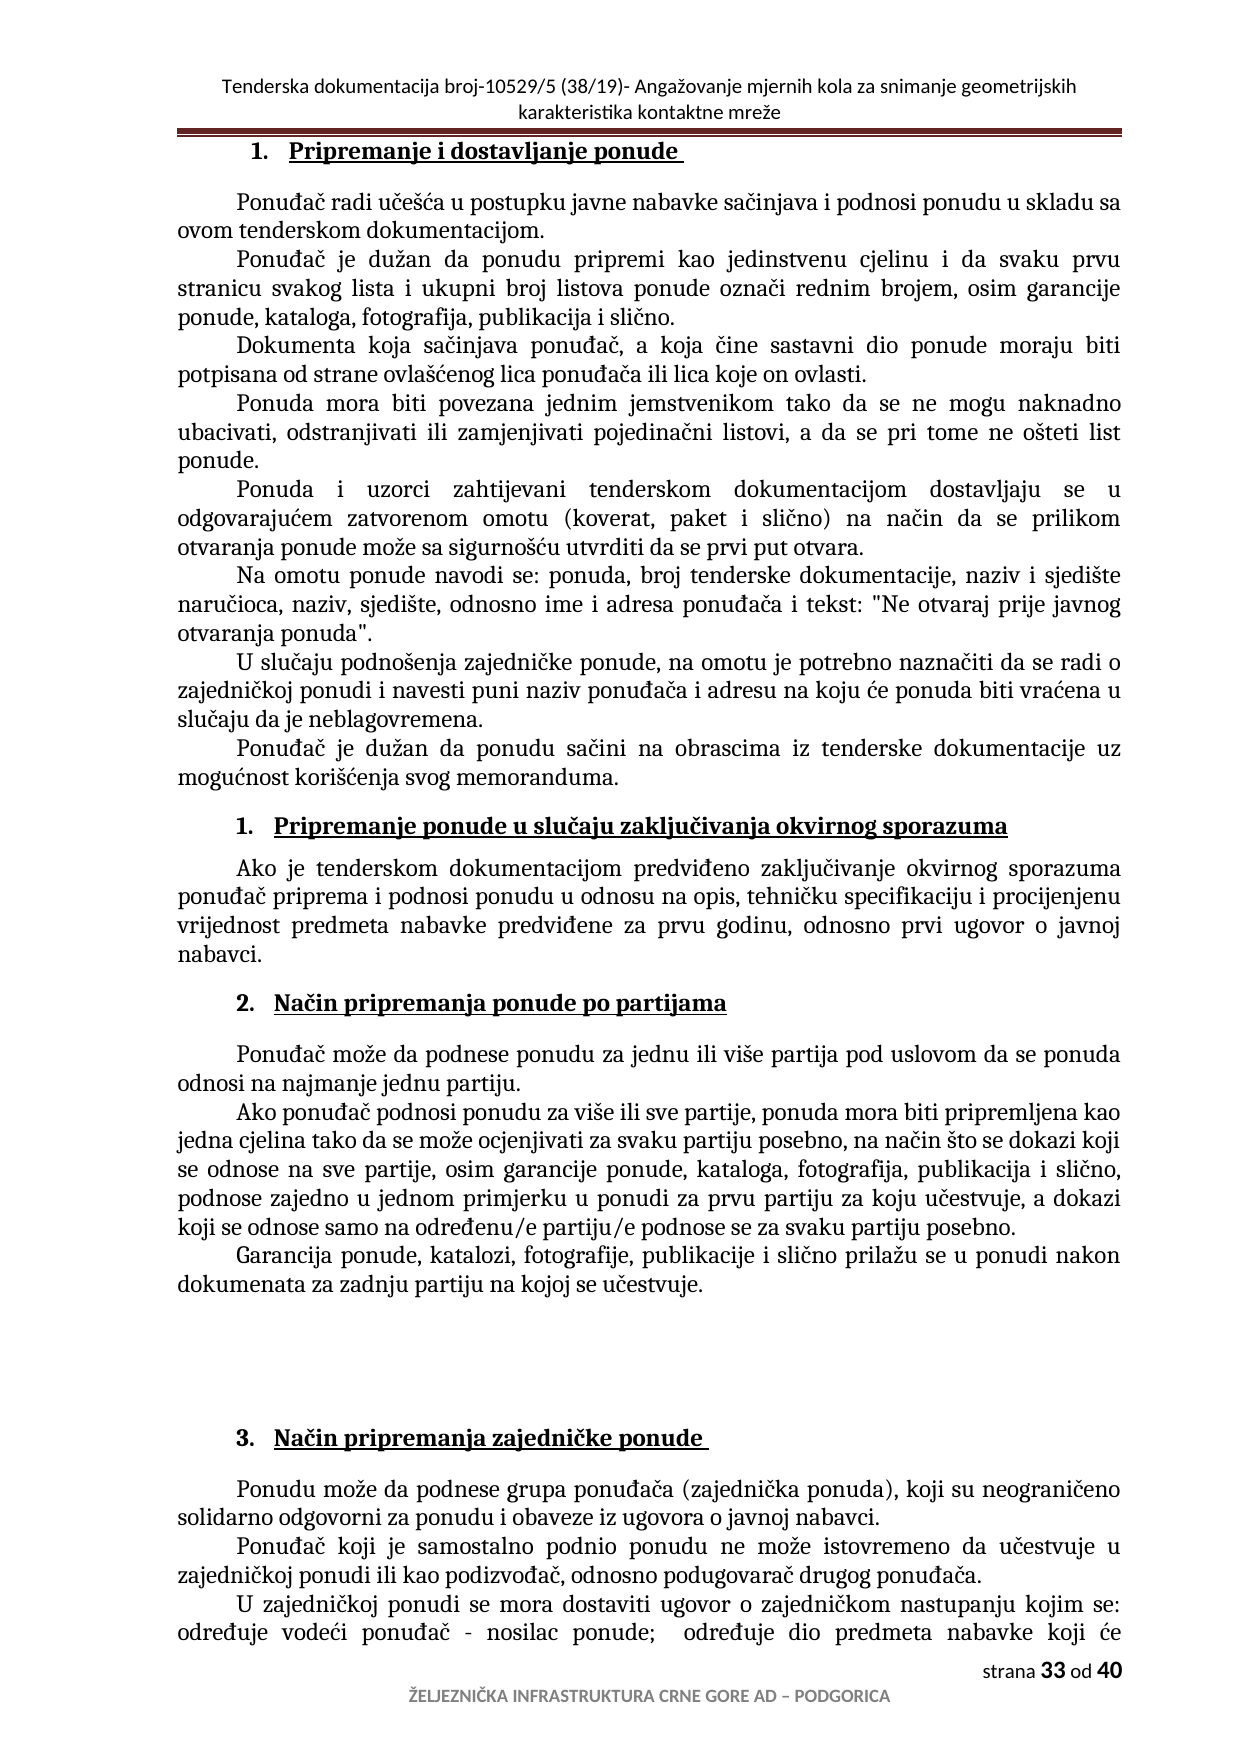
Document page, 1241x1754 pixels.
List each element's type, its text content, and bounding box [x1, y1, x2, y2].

text Dokumenta koja sačinjava ponuđač, a koja čine sastavni dio ponude moraju biti potpisana od strane ovlašćenog lica ponuđača ili lica koje on ovlasti. [177, 331, 1122, 389]
text Ponuđač radi učešća u postupku javne nabavke sačinjava i podnosi ponudu u skladu sa ovom tenderskom dokumentacijom. [177, 188, 1122, 245]
text Ponuđač je dužan da ponudu pripremi kao jedinstvenu cjelinu i da svaku prvu stranicu svakog lista i ukupni broj listova ponude označi rednim brojem, osim garancije ponude, kataloga, fotografija, publikacija i slično. [177, 245, 1122, 331]
text Garancija ponude, katalozi, fotografije, publikacije i slično prilažu se u ponudi nakon dokumenata za zadnju partiju na kojoj se učestvuje. [177, 1241, 1122, 1299]
text Ponuda mora biti povezana jednim jemstvenikom tako da se ne mogu naknadno ubacivati, odstranjivati ili zamjenjivati pojedinačni listovi, a da se pri tome ne ošteti list ponude. [177, 389, 1122, 475]
text Ako je tenderskom dokumentacijom predviđeno zaključivanje okvirnog sporazuma ponuđač priprema i podnosi ponudu u odnosu na opis, tehničku specifikaciju i procijenjenu vrijednost predmeta nabavke predviđene za prvu godinu, odnosno prvi ugovor o javnoj nabavci. [177, 853, 1122, 968]
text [177, 1589, 1122, 1647]
list Način pripremanja ponude po partijama [236, 989, 1122, 1018]
text Ponuđač može da podnese ponudu za jednu ili više partija pod uslovom da se ponuda odnosi na najmanje jednu partiju. [177, 1040, 1122, 1098]
text Ponuđač koji je samostalno podnio ponudu ne može istovremeno da učestvuje u zajedničkoj ponudi ili kao podizvođač, odnosno podugovarač drugog ponuđača. [177, 1532, 1122, 1589]
list Pripremanje ponude u slučaju zaključivanja okvirnog sporazuma [236, 812, 1122, 841]
text Ponuda i uzorci zahtijevani tenderskom dokumentacijom dostavljaju se u odgovarajućem zatvorenom omotu (koverat, paket i slično) na način da se prilikom otvaranja ponude može sa sigurnošću utvrditi da se prvi put otvara. [177, 475, 1122, 561]
text Ponudu može da podnese grupa ponuđača (zajednička ponuda), koji su neograničeno solidarno odgovorni za ponudu i obaveze iz ugovora o javnoj nabavci. [177, 1474, 1122, 1532]
text Ponuđač je dužan da ponudu sačini na obrascima iz tenderske dokumentacije uz mogućnost korišćenja svog memoranduma. [177, 734, 1122, 791]
text Ako ponuđač podnosi ponudu za više ili sve partije, ponuda mora biti pripremljena kao jedna cjelina tako da se može ocjenjivati za svaku partiju posebno, na način što se dokazi koji se odnose na sve partije, osim garancije ponude, kataloga, fotografija, publikacija i slično, podnose zajedno u jednom primjerku u ponudi za prvu partiju za koju učestvuje, a dokazi koji se odnose samo na određenu/e partiju/e podnose se za svaku partiju posebno. [177, 1098, 1122, 1241]
text U slučaju podnošenja zajedničke ponude, na omotu je potrebno naznačiti da se radi o zajedničkoj ponudi i navesti puni naziv ponuđača i adresu na koju će ponuda biti vraćena u slučaju da je neblagovremena. [177, 648, 1122, 734]
text Na omotu ponude navodi se: ponuda, broj tenderske dokumentacije, naziv i sjedište naručioca, naziv, sjedište, odnosno ime i adresa ponuđača i tekst: "Ne otvaraj prije javnog otvaranja ponuda". [177, 561, 1122, 648]
list Pripremanje i dostavljanje ponude [251, 137, 1122, 166]
list Način pripremanja zajedničke ponude [236, 1424, 1122, 1453]
